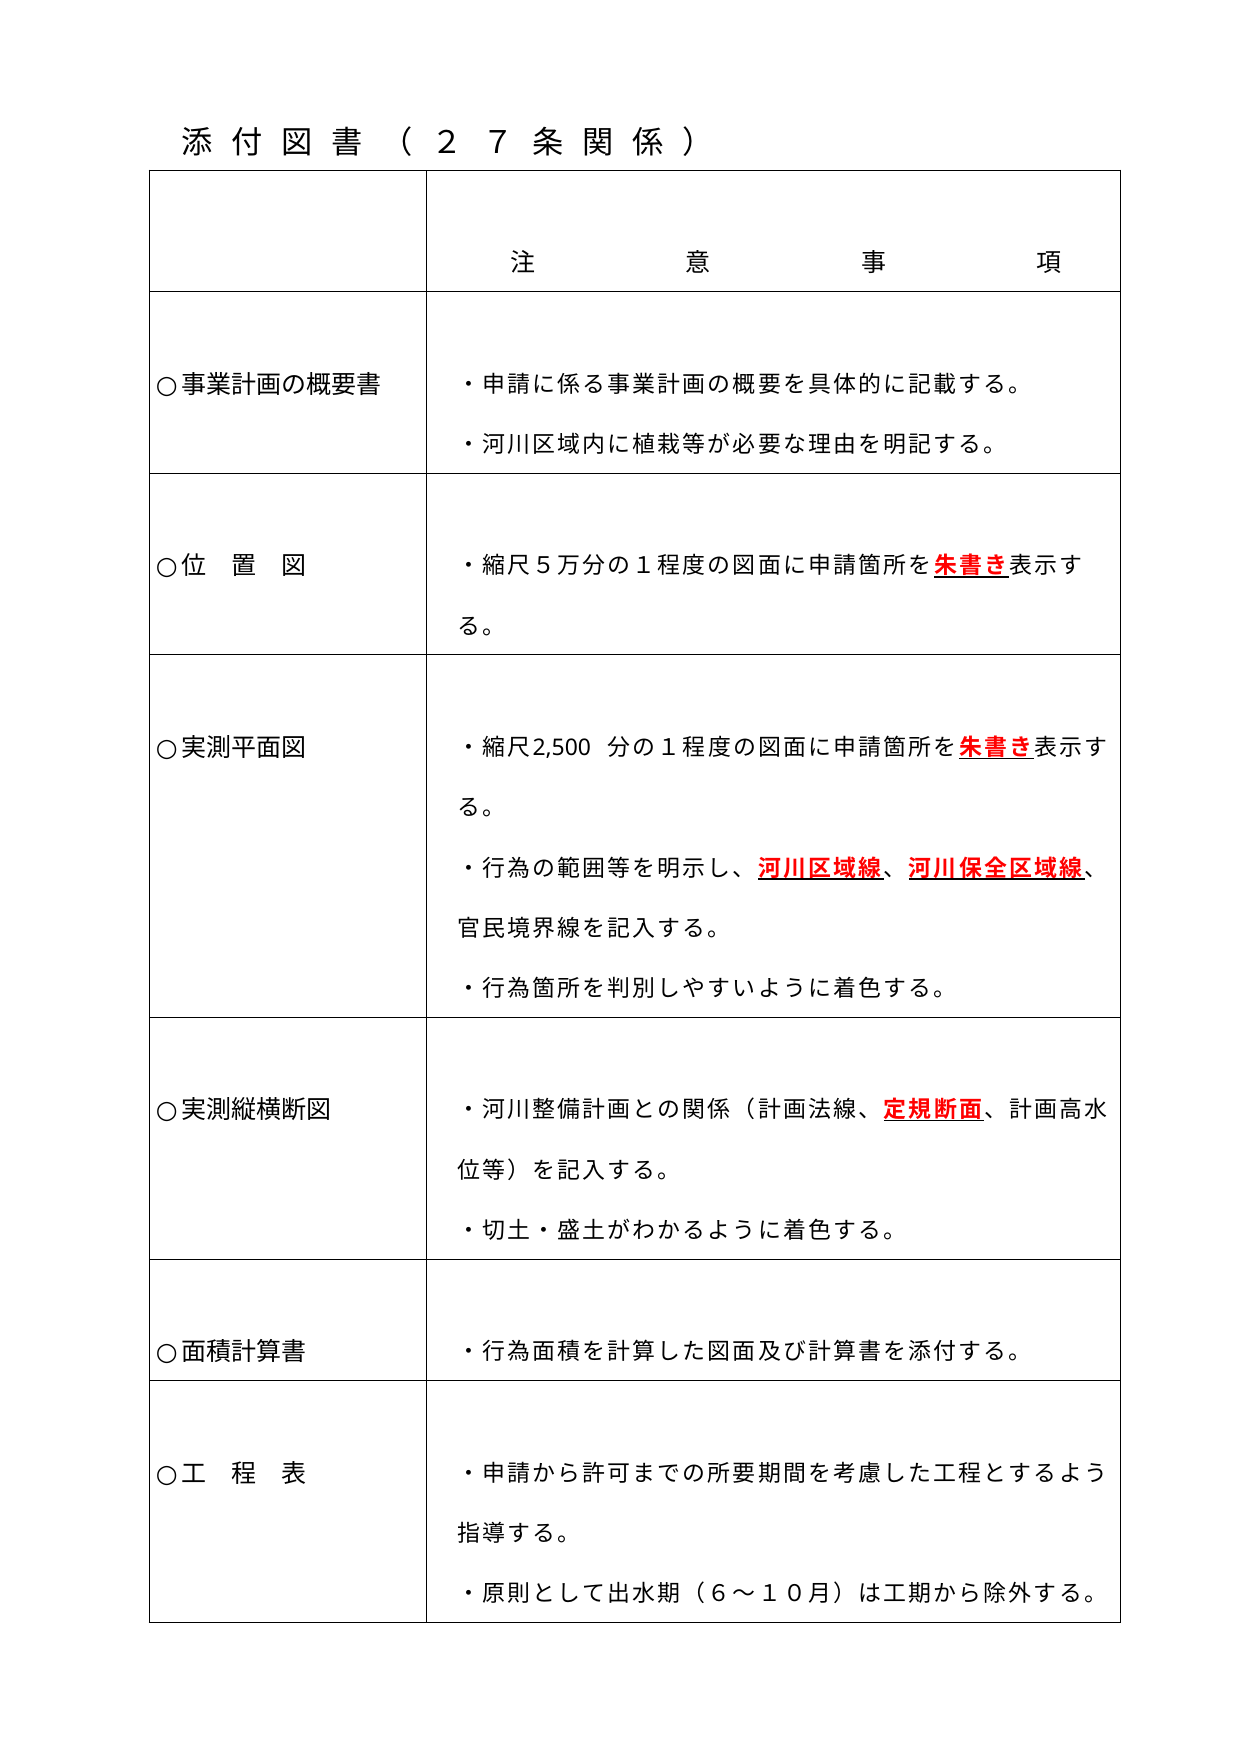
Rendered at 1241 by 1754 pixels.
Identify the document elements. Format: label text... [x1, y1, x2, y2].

table_cell ・縮尺2,500分の１程度の図面に申請箇所を朱書き表示する。 ・行為の範囲等を明示し、河川区域線、河川保全区域線、官民境界線を記入する。 ・行為箇所を判別しやすいように着色する。 [427, 655, 1120, 1017]
table_cell ○実測平面図 [150, 655, 426, 1017]
table_cell ○事業計画の概要書 [150, 292, 426, 473]
table_cell ・河川整備計画との関係（計画法線、定規断面、計画高水位等）を記入する。 ・切土・盛土がわかるように着色する。 [427, 1018, 1120, 1258]
table_cell ○面積計算書 [150, 1260, 426, 1380]
table_cell ○実測縦横断図 [150, 1018, 426, 1258]
table_cell ○工 程 表 [150, 1381, 426, 1622]
table_header [150, 171, 426, 291]
table_cell ・申請から許可までの所要期間を考慮した工程とするよう指導する。 ・原則として出水期（６～１０月）は工期から除外する。 [427, 1381, 1120, 1622]
table_cell ・申請に係る事業計画の概要を具体的に記載する。 ・河川区域内に植栽等が必要な理由を明記する。 [427, 292, 1120, 473]
text 添付図書（２７条関係） [131, 109, 1109, 169]
table_cell ○位 置 図 [150, 474, 426, 654]
table_cell ・行為面積を計算した図面及び計算書を添付する。 [427, 1260, 1120, 1380]
table_header 注 意 事 項 [427, 171, 1120, 291]
table_cell ・縮尺５万分の１程度の図面に申請箇所を朱書き表示する。 [427, 474, 1120, 654]
